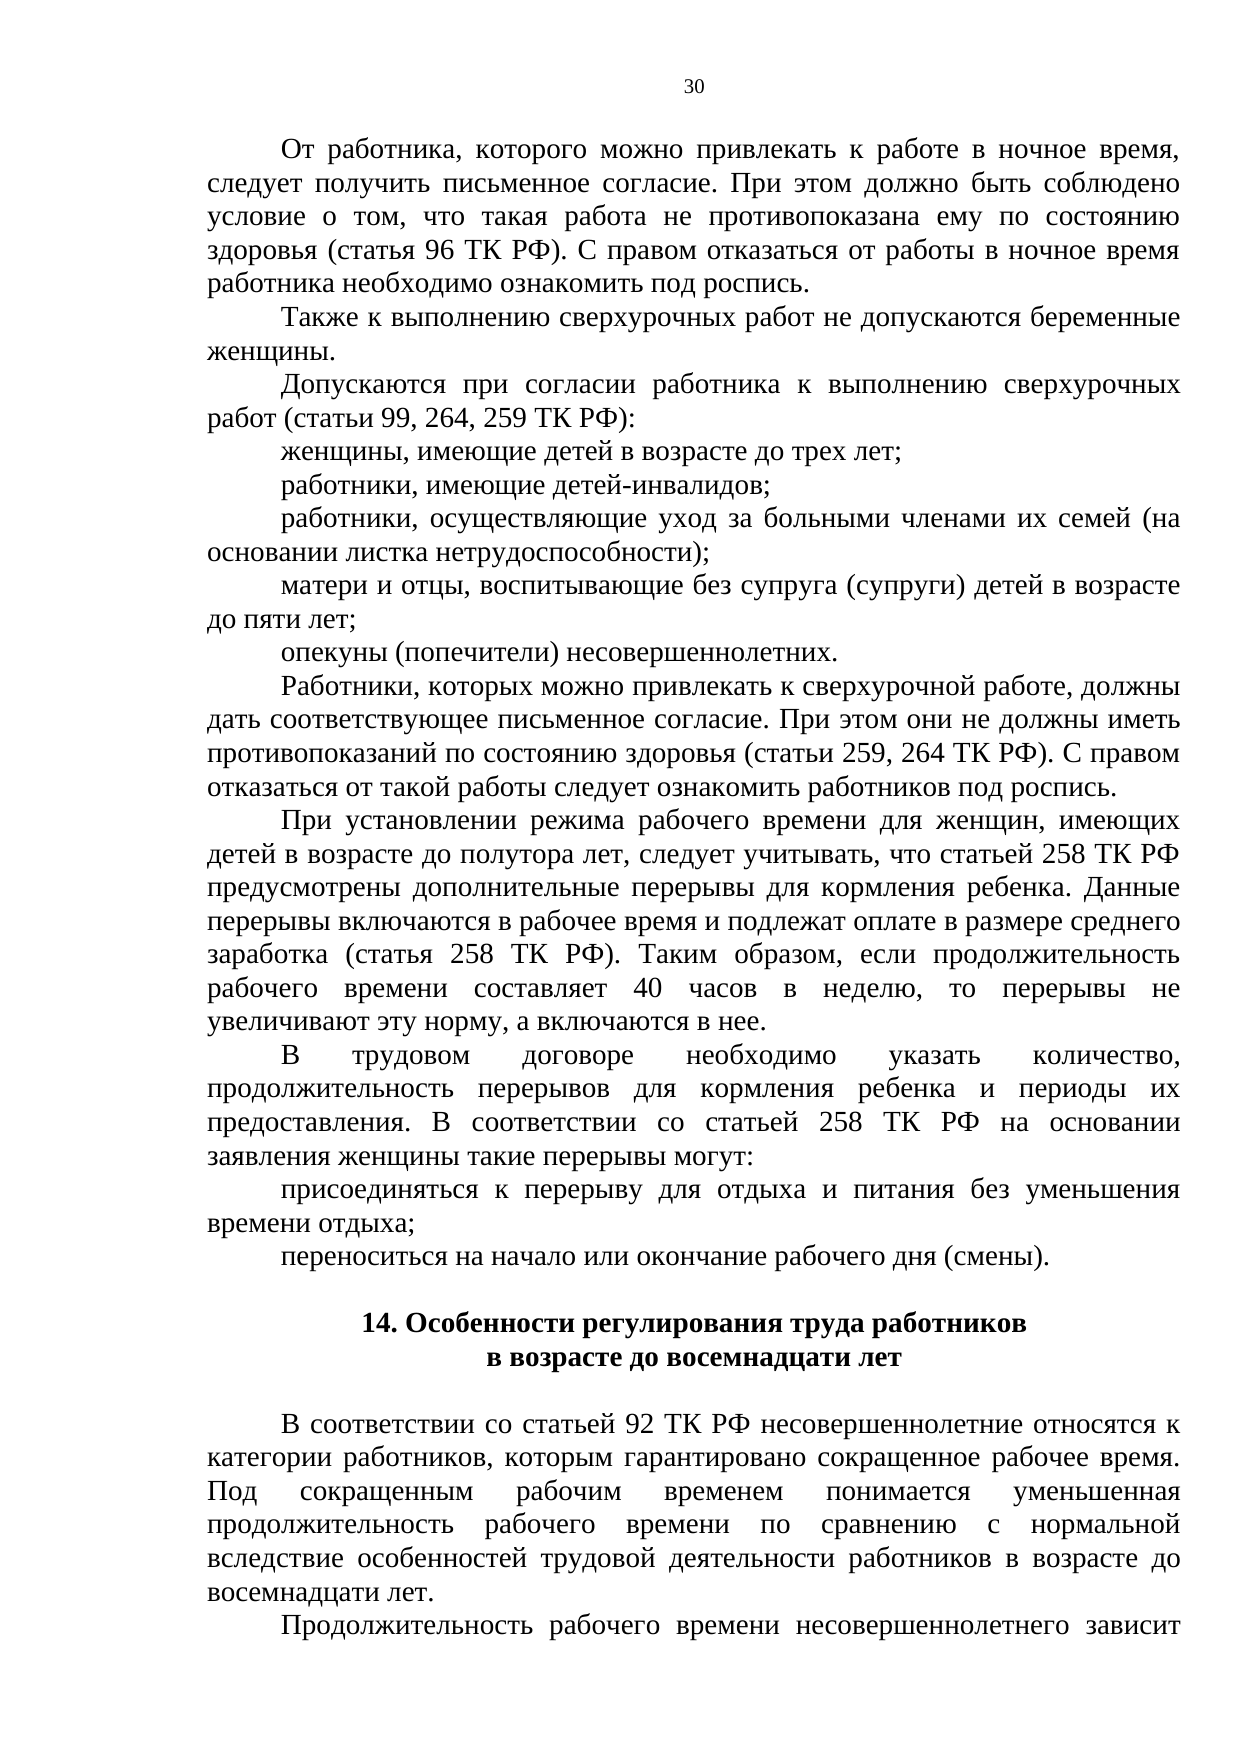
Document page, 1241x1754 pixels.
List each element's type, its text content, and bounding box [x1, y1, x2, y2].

text в возрасте до восемнадцати лет [207, 1339, 1181, 1372]
text При установлении режима рабочего времени для женщин, имеющих детей в возрасте до полутора лет, следует учитывать, что статьей 258 ТК РФ предусмотрены дополнительные перерывы для кормления ребенка. Данные перерывы включаются в рабочее время и подлежат оплате в размере среднего заработка (статья 258 ТК РФ). Таким образом, если продолжительность рабочего времени составляет 40 часов в неделю, то перерывы не увеличивают эту норму, а включаются в нее. [207, 802, 1181, 1037]
text работники, осуществляющие уход за больными членами их семей (на основании листка нетрудоспособности); [207, 500, 1181, 567]
text В трудовом договоре необходимо указать количество, продолжительность перерывов для кормления ребенка и периоды их предоставления. В соответствии со статьей 258 ТК РФ на основании заявления женщины такие перерывы могут: [207, 1037, 1181, 1171]
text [207, 1607, 1181, 1641]
text Допускаются при согласии работника к выполнению сверхурочных работ (статьи 99, 264, 259 ТК РФ): [207, 366, 1181, 433]
text 14. Особенности регулирования труда работников [207, 1305, 1181, 1339]
text От работника, которого можно привлекать к работе в ночное время, следует получить письменное согласие. При этом должно быть соблюдено условие о том, что такая работа не противопоказана ему по состоянию здоровья (статья 96 ТК РФ). С правом отказаться от работы в ночное время работника необходимо ознакомить под роспись. [207, 131, 1181, 299]
text матери и отцы, воспитывающие без супруга (супруги) детей в возрасте до пяти лет; [207, 567, 1181, 634]
text переноситься на начало или окончание рабочего дня (смены). [207, 1238, 1181, 1272]
text Также к выполнению сверхурочных работ не допускаются беременные женщины. [207, 299, 1181, 366]
text опекуны (попечители) несовершеннолетних. [207, 634, 1181, 668]
text В соответствии со статьей 92 ТК РФ несовершеннолетние относятся к категории работников, которым гарантировано сокращенное рабочее время. Под сокращенным рабочим временем понимается уменьшенная продолжительность рабочего времени по сравнению с нормальной вследствие особенностей трудовой деятельности работников в возрасте до восемнадцати лет. [207, 1406, 1181, 1607]
text женщины, имеющие детей в возрасте до трех лет; [207, 433, 1181, 467]
text работники, имеющие детей-инвалидов; [207, 467, 1181, 500]
text Работники, которых можно привлекать к сверхурочной работе, должны дать соответствующее письменное согласие. При этом они не должны иметь противопоказаний по состоянию здоровья (статьи 259, 264 ТК РФ). С правом отказаться от такой работы следует ознакомить работников под роспись. [207, 668, 1181, 802]
text присоединяться к перерыву для отдыха и питания без уменьшения времени отдыха; [207, 1171, 1181, 1238]
